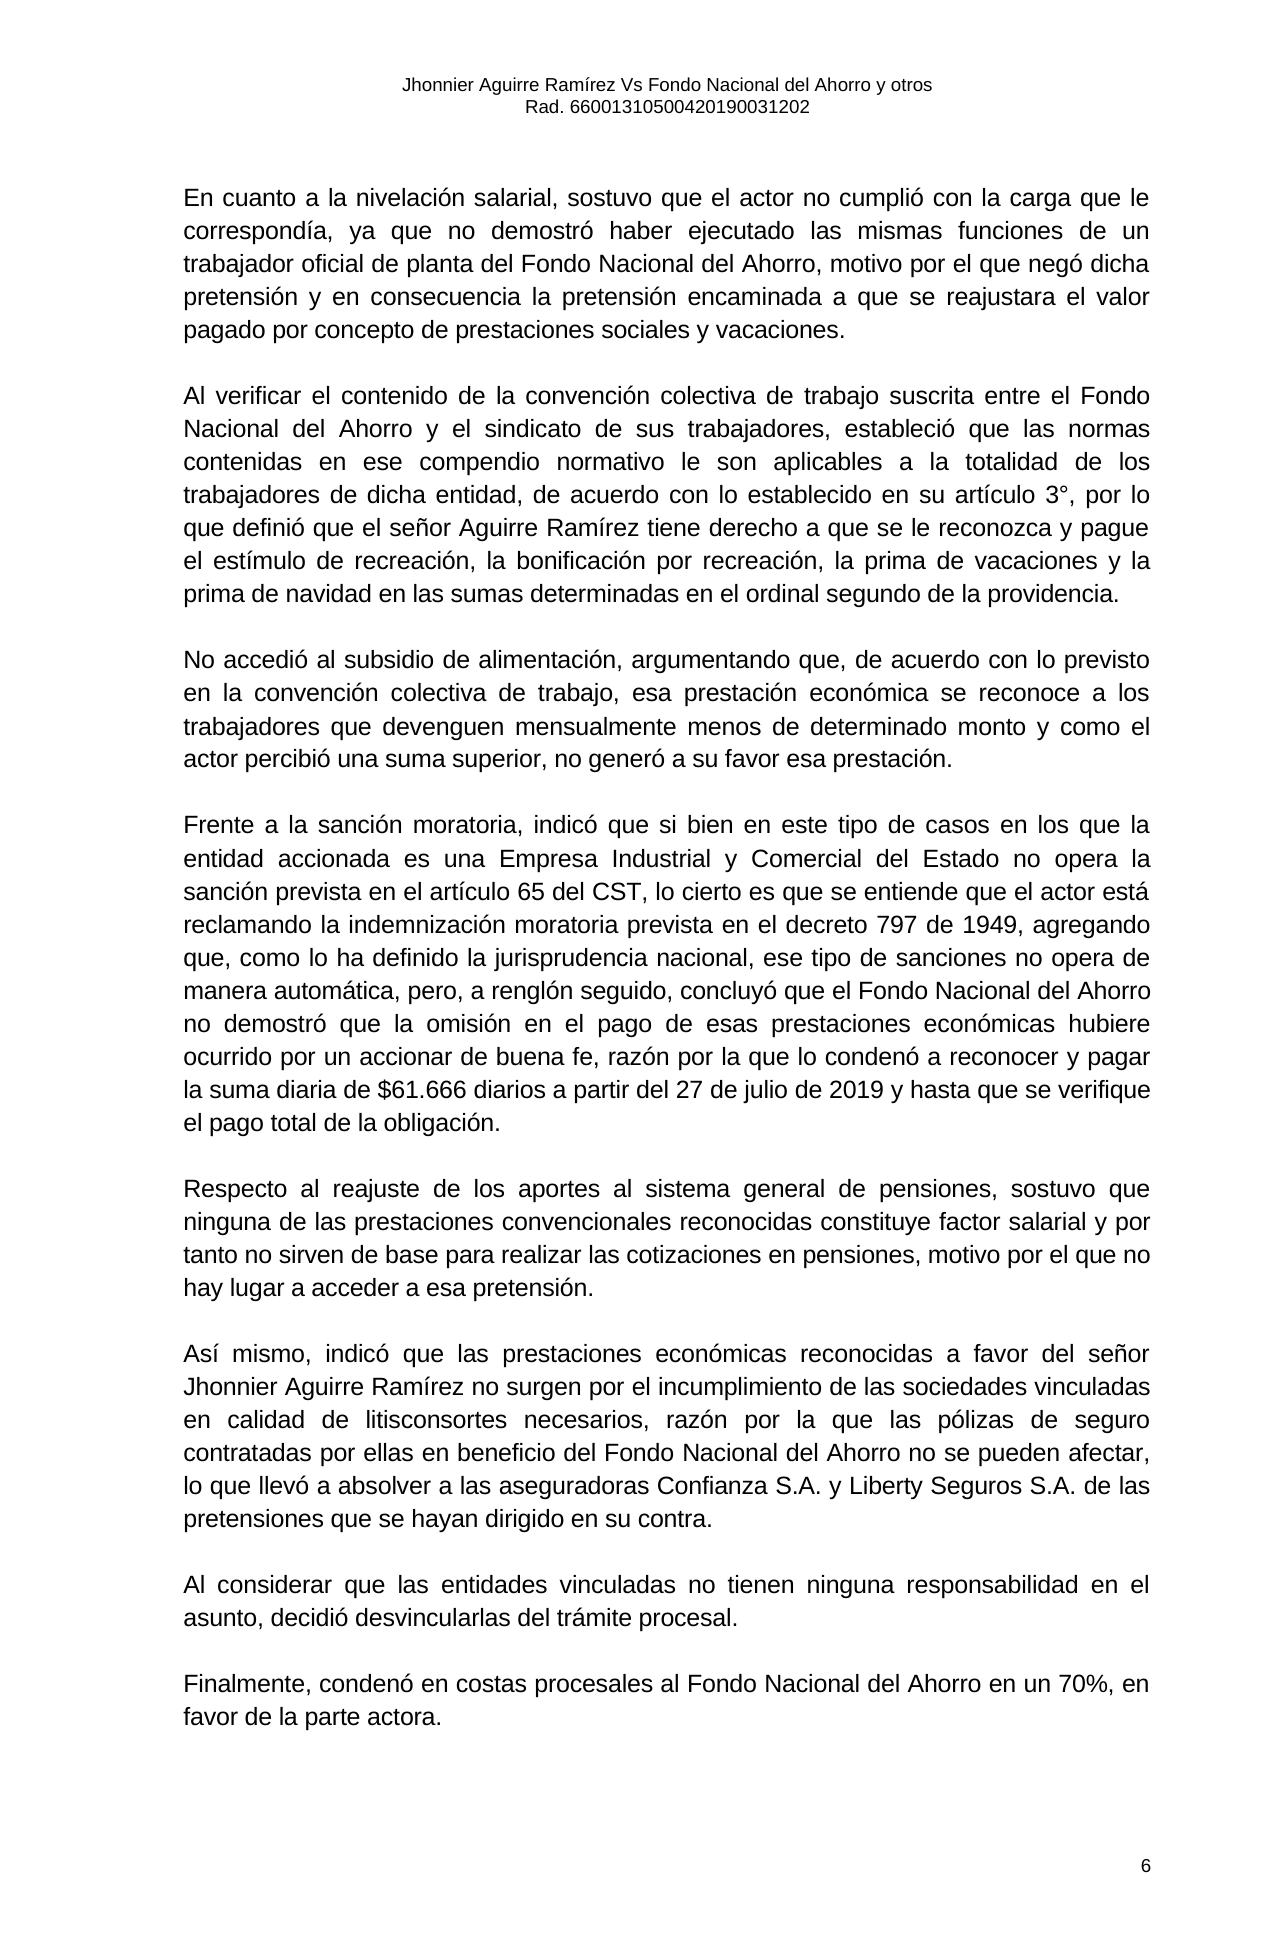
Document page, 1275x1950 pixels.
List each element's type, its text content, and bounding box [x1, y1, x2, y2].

text Respecto al reajuste de los aportes al sistema general de pensiones, sostuvo que ninguna de las prestaciones convencionales reconocidas constituye factor salarial y por tanto no sirven de base para realizar las cotizaciones en pensiones, motivo por el que no hay lugar a acceder a esa pretensión. [183, 1174, 1151, 1302]
text Frente a la sanción moratoria, indicó que si bien en este tipo de casos en los que la entidad accionada es una Empresa Industrial y Comercial del Estado no opera la sanción prevista en el artículo 65 del CST, lo cierto es que se entiende que el actor está reclamando la indemnización moratoria prevista en el decreto 797 de 1949, agregando que, como lo ha definido la jurisprudencia nacional, ese tipo de sanciones no opera de manera automática, pero, a renglón seguido, concluyó que el Fondo Nacional del Ahorro no demostró que la omisión en el pago de esas prestaciones económicas hubiere ocurrido por un accionar de buena fe, razón por la que lo condenó a reconocer y pagar la suma diaria de $61.666 diarios a partir del 27 de julio de 2019 y hasta que se verifique el pago total de la obligación. [183, 811, 1151, 1136]
text Al verificar el contenido de la convención colectiva de trabajo suscrita entre el Fondo Nacional del Ahorro y el sindicato de sus trabajadores, estableció que las normas contenidas en ese compendio normativo le son aplicables a la totalidad de los trabajadores de dicha entidad, de acuerdo con lo establecido en su artículo 3°, por lo que definió que el señor Aguirre Ramírez tiene derecho a que se le reconozca y pague el estímulo de recreación, la bonificación por recreación, la prima de vacaciones y la prima de navidad en las sumas determinadas en el ordinal segundo de la providencia. [183, 381, 1151, 608]
text Finalmente, condenó en costas procesales al Fondo Nacional del Ahorro en un 70%, en favor de la parte actora. [183, 1669, 1151, 1731]
text En cuanto a la nivelación salarial, sostuvo que el actor no cumplió con la carga que le correspondía, ya que no demostró haber ejecutado las mismas funciones de un trabajador oficial de planta del Fondo Nacional del Ahorro, motivo por el que negó dicha pretensión y en consecuencia la pretensión encaminada a que se reajustara el valor pagado por concepto de prestaciones sociales y vacaciones. [183, 183, 1151, 344]
text No accedió al subsidio de alimentación, argumentando que, de acuerdo con lo previsto en la convención colectiva de trabajo, esa prestación económica se reconoce a los trabajadores que devenguen mensualmente menos de determinado monto y como el actor percibió una suma superior, no generó a su favor esa prestación. [183, 645, 1151, 773]
text Así mismo, indicó que las prestaciones económicas reconocidas a favor del señor Jhonnier Aguirre Ramírez no surgen por el incumplimiento de las sociedades vinculadas en calidad de litisconsortes necesarios, razón por la que las pólizas de seguro contratadas por ellas en beneficio del Fondo Nacional del Ahorro no se pueden afectar, lo que llevó a absolver a las aseguradoras Confianza S.A. y Liberty Seguros S.A. de las pretensiones que se hayan dirigido en su contra. [183, 1339, 1151, 1533]
text Al considerar que las entidades vinculadas no tienen ninguna responsabilidad en el asunto, decidió desvincularlas del trámite procesal. [183, 1570, 1151, 1632]
